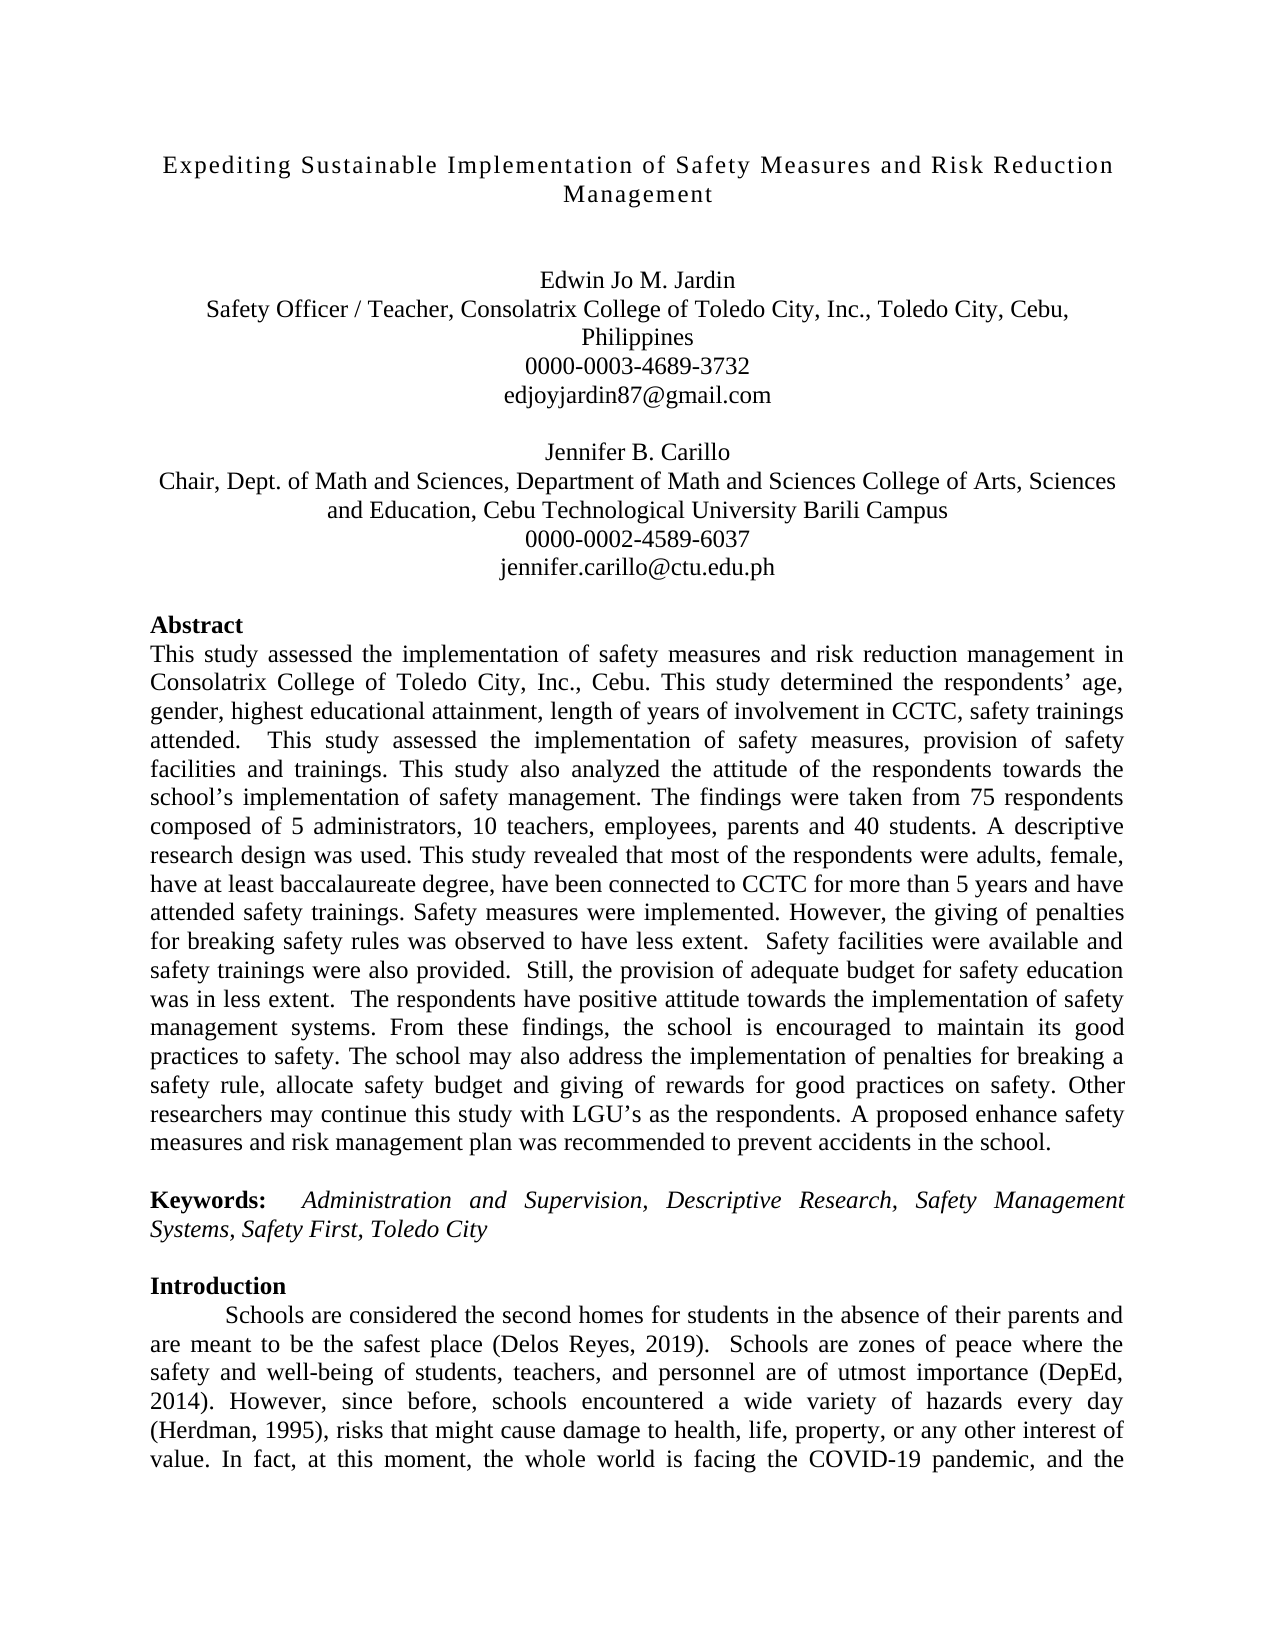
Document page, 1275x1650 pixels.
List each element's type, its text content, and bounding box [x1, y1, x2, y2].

text jennifer.carillo@ctu.edu.ph [150, 552, 1125, 581]
text Edwin Jo M. Jardin [150, 265, 1125, 294]
text Chair, Dept. of Math and Sciences, Department of Math and Sciences College of Arts, Sciences and Education, Cebu Technological University Barili Campus [150, 466, 1125, 524]
text Jennifer B. Carillo [150, 437, 1125, 466]
text Abstract [150, 610, 1125, 639]
text Keywords: Administration and Supervision, Descriptive Research, Safety Management Systems, Safety First, Toledo City [150, 1185, 1125, 1242]
text This study assessed the implementation of safety measures and risk reduction management in Consolatrix College of Toledo City, Inc., Cebu. This study determined the respondents’ age, gender, highest educational attainment, length of years of involvement in CCTC, safety trainings attended. This study assessed the implementation of safety measures, provision of safety facilities and trainings. This study also analyzed the attitude of the respondents towards the school’s implementation of safety management. The findings were taken from 75 respondents composed of 5 administrators, 10 teachers, employees, parents and 40 students. A descriptive research design was used. This study revealed that most of the respondents were adults, female, have at least baccalaureate degree, have been connected to CCTC for more than 5 years and have attended safety trainings. Safety measures were implemented. However, the giving of penalties for breaking safety rules was observed to have less extent. Safety facilities were available and safety trainings were also provided. Still, the provision of adequate budget for safety education was in less extent. The respondents have positive attitude towards the implementation of safety management systems. From these findings, the school is encouraged to maintain its good practices to safety. The school may also address the implementation of penalties for breaking a safety rule, allocate safety budget and giving of rewards for good practices on safety. Other researchers may continue this study with LGU’s as the respondents. A proposed enhance safety measures and risk management plan was recommended to prevent accidents in the school. [150, 639, 1125, 1156]
text Expediting Sustainable Implementation of Safety Measures and Risk Reduction Management [150, 150, 1125, 207]
text Introduction [150, 1271, 1125, 1300]
text 0000-0003-4689-3732 [150, 351, 1125, 380]
text Safety Officer / Teacher, Consolatrix College of Toledo City, Inc., Toledo City, Cebu, Philippines [150, 294, 1125, 351]
text 0000-0002-4589-6037 [150, 524, 1125, 552]
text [150, 1300, 1125, 1472]
text edjoyjardin87@gmail.com [150, 380, 1125, 409]
